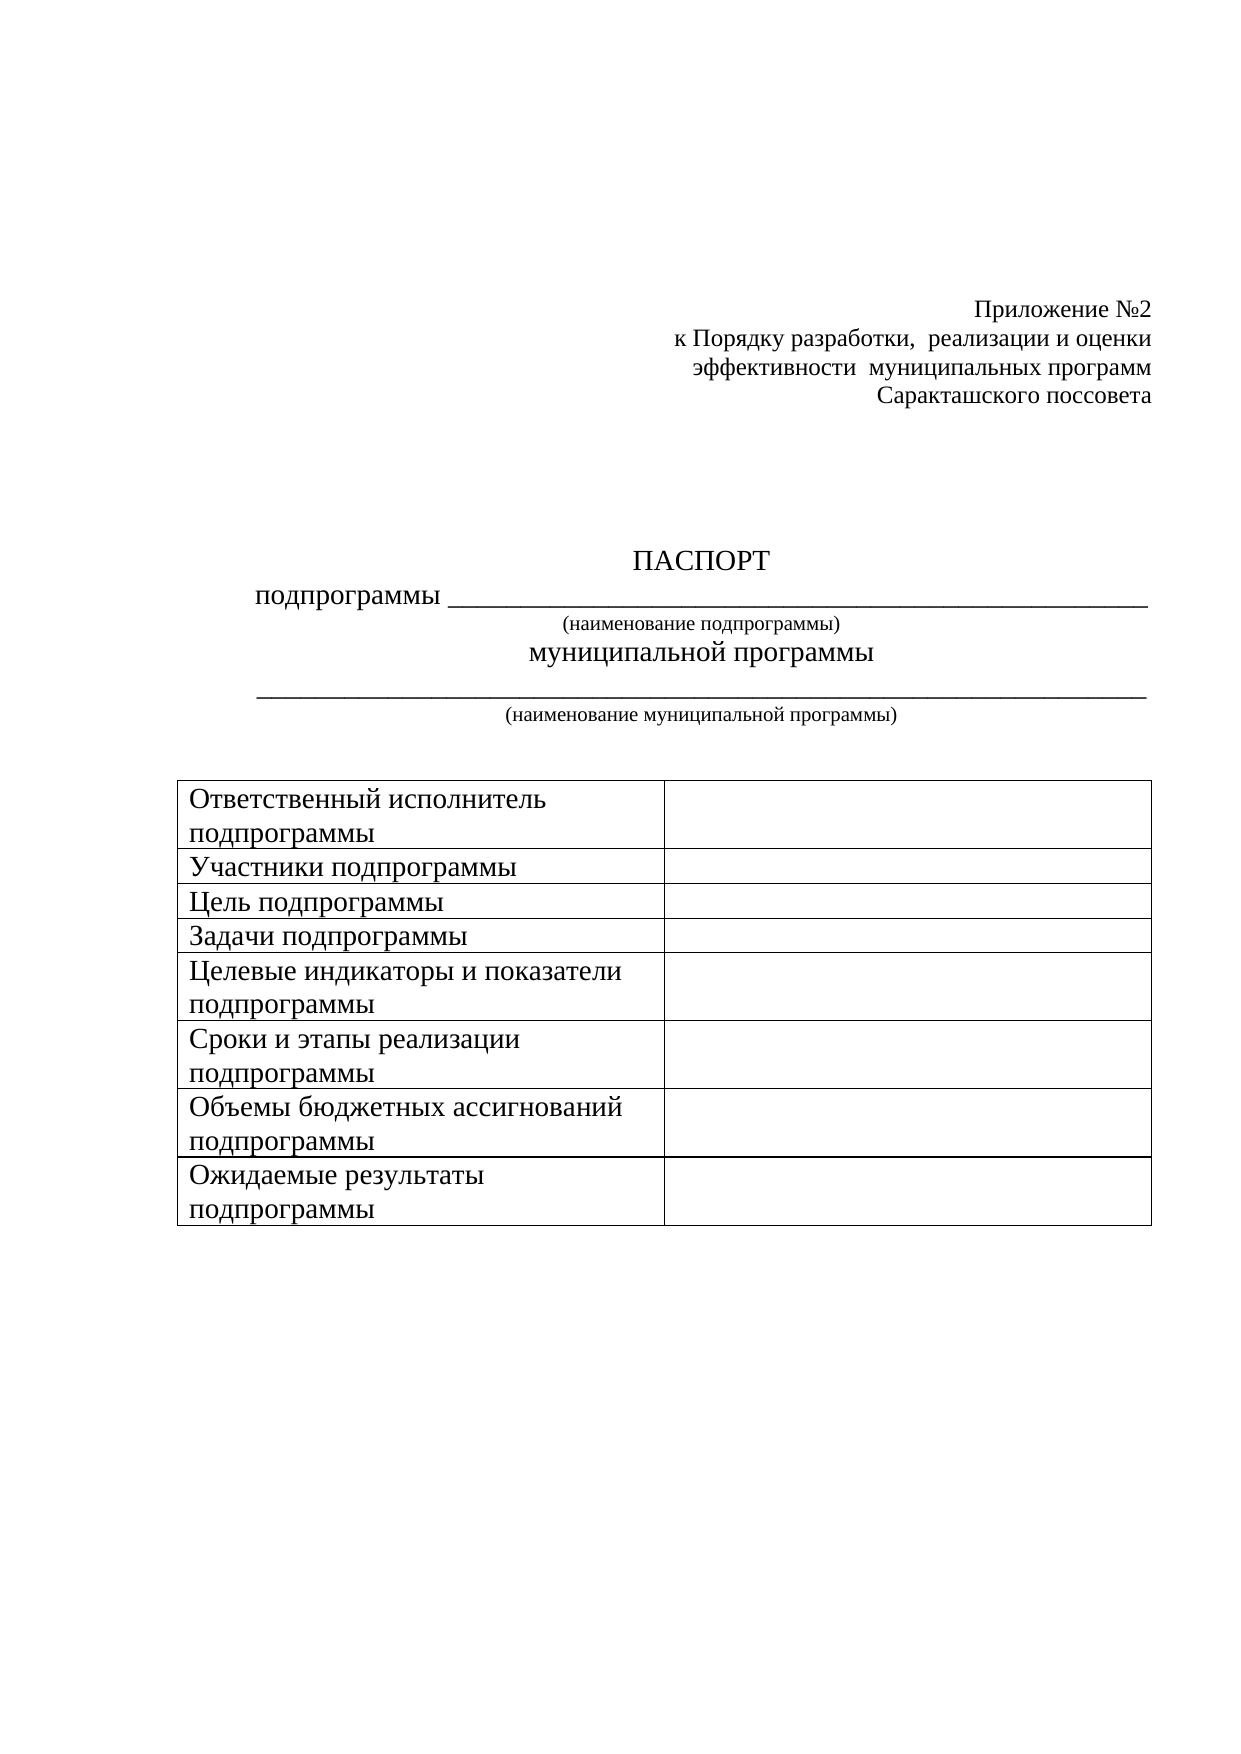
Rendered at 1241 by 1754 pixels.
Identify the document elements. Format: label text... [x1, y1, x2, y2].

text _____________________________________________________________ [177, 668, 1152, 702]
text Саракташского поссовета [177, 381, 1152, 409]
table_cell [665, 1021, 1151, 1088]
text (наименование подпрограммы) [177, 611, 1152, 634]
table_cell Сроки и этапы реализации подпрограммы [178, 1021, 664, 1088]
table_cell [665, 953, 1151, 1020]
text ПАСПОРТ [177, 543, 1152, 577]
table_cell Цель подпрограммы [178, 884, 664, 917]
text эффективности муниципальных программ [177, 352, 1152, 381]
table_cell Участники подпрограммы [178, 849, 664, 883]
text к Порядку разработки, реализации и оценки [177, 323, 1152, 352]
text муниципальной программы [177, 634, 1152, 668]
text подпрограммы ________________________________________________ [177, 577, 1152, 611]
table_cell [665, 1158, 1151, 1224]
table_cell Объемы бюджетных ассигнований подпрограммы [178, 1089, 664, 1156]
table_cell [665, 1089, 1151, 1156]
text Приложение №2 [177, 294, 1152, 323]
table_cell [665, 884, 1151, 917]
table_header Ответственный исполнитель подпрограммы [178, 781, 664, 848]
table_cell [665, 919, 1151, 952]
table_cell Задачи подпрограммы [178, 919, 664, 952]
table_header [665, 781, 1151, 848]
table_cell Ожидаемые результаты подпрограммы [178, 1158, 664, 1224]
text (наименование муниципальной программы) [177, 702, 1152, 726]
table_cell [665, 849, 1151, 883]
table_cell Целевые индикаторы и показатели подпрограммы [178, 953, 664, 1020]
